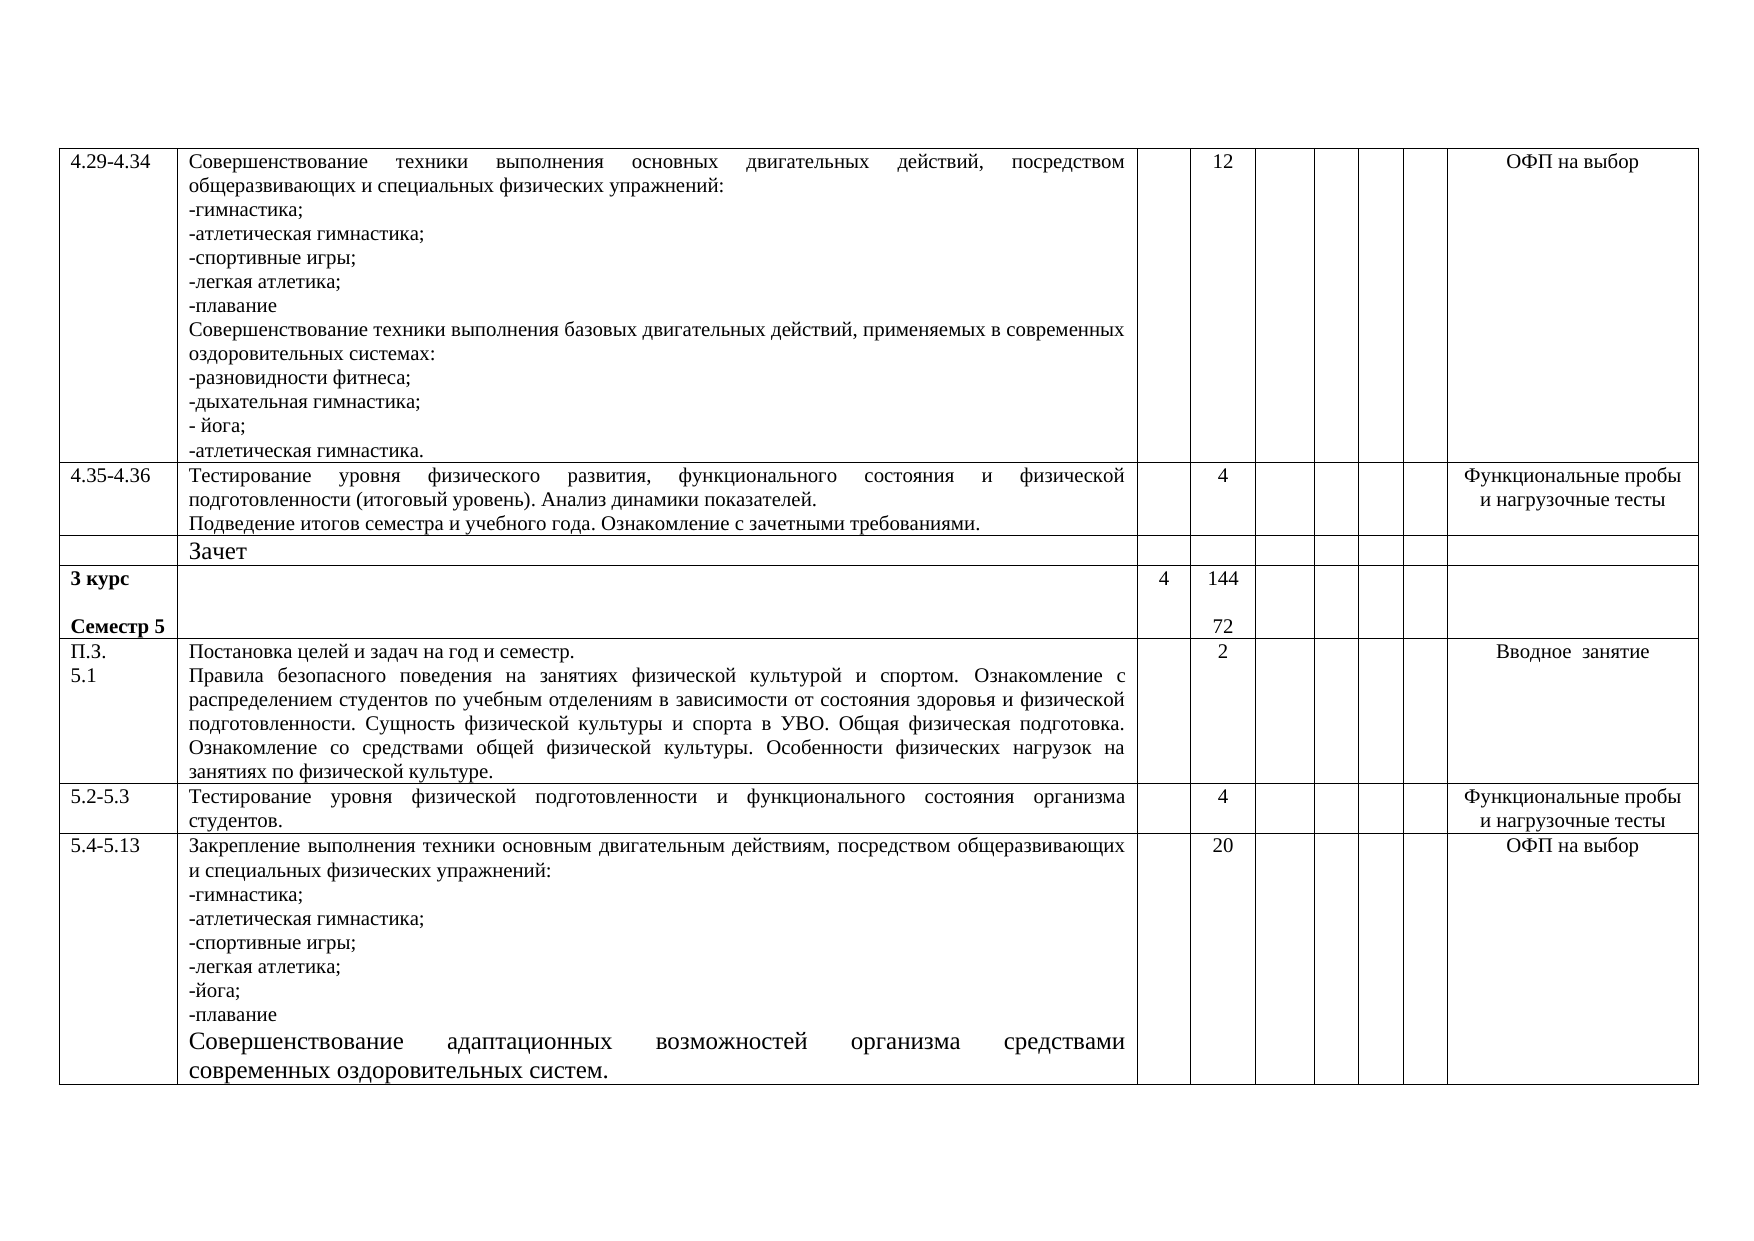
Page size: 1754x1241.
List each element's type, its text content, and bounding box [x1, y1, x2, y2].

table_cell [1138, 784, 1190, 832]
table_cell 5.2-5.3 [60, 784, 177, 832]
table_cell [1256, 639, 1314, 783]
table_cell Тестирование уровня физической подготовленности и функционального состояния организма студентов. [178, 784, 1137, 832]
table_cell [1448, 566, 1698, 638]
table_cell Совершенствование техники выполнения основных двигательных действий, посредством общеразвивающих и специальных физических упражнений: -гимнастика; -атлетическая гимнастика; -спортивные игры; -легкая атлетика; -плавание Совершенствование техники выполнения базовых двигательных действий, применяемых в современных оздоровительных системах: -разновидности фитнеса; -дыхательная гимнастика; - йога; -атлетическая гимнастика. [178, 149, 1137, 462]
table_cell [1359, 149, 1403, 462]
table_cell Зачет [178, 536, 1137, 564]
table_cell [1404, 639, 1447, 783]
table_cell 3 курс Семестр 5 [60, 566, 177, 638]
table_cell [1359, 463, 1403, 535]
table_cell [1256, 463, 1314, 535]
table_cell [1315, 834, 1358, 1083]
table_cell [60, 536, 177, 564]
table_cell Закрепление выполнения техники основным двигательным действиям, посредством общеразвивающих и специальных физических упражнений: -гимнастика; -атлетическая гимнастика; -спортивные игры; -легкая атлетика; -йога; -плавание Совершенствование адаптационных возможностей организма средствами современных оздоровительных систем. [178, 834, 1137, 1083]
table_cell [1138, 834, 1190, 1083]
table_cell [1315, 536, 1358, 564]
table_cell [1315, 639, 1358, 783]
table_cell П.З. 5.1 [60, 639, 177, 783]
table_cell [1315, 149, 1358, 462]
table_cell [1138, 536, 1190, 564]
table_cell [1404, 834, 1447, 1083]
table_cell [1256, 834, 1314, 1083]
table_cell [1448, 536, 1698, 564]
table_cell 144 72 [1191, 566, 1255, 638]
table_cell [1404, 149, 1447, 462]
table_cell [1359, 834, 1403, 1083]
table_cell [1256, 149, 1314, 462]
table_cell [1315, 784, 1358, 832]
table_cell [1138, 149, 1190, 462]
table_cell [1404, 463, 1447, 535]
table_cell [1359, 566, 1403, 638]
table_cell 20 [1191, 834, 1255, 1083]
table_cell [1404, 566, 1447, 638]
table_cell [1256, 566, 1314, 638]
table_cell [1359, 536, 1403, 564]
table_cell [1138, 639, 1190, 783]
table_cell 4 [1191, 463, 1255, 535]
table_cell [1359, 784, 1403, 832]
table_cell ОФП на выбор [1448, 149, 1698, 462]
table_cell 5.4-5.13 [60, 834, 177, 1083]
table_cell [1191, 536, 1255, 564]
table_cell [178, 566, 1137, 638]
table_cell 4 [1138, 566, 1190, 638]
table_cell [1256, 536, 1314, 564]
table_cell Тестирование уровня физического развития, функционального состояния и физической подготовленности (итоговый уровень). Анализ динамики показателей. Подведение итогов семестра и учебного года. Ознакомление с зачетными требованиями. [178, 463, 1137, 535]
table_cell Функциональные пробы и нагрузочные тесты [1448, 784, 1698, 832]
table_cell [1256, 784, 1314, 832]
table_cell [1315, 566, 1358, 638]
table_cell Постановка целей и задач на год и семестр. Правила безопасного поведения на занятиях физической культурой и спортом. Ознакомление с распределением студентов по учебным отделениям в зависимости от состояния здоровья и физической подготовленности. Сущность физической культуры и спорта в УВО. Общая физическая подготовка. Ознакомление со средствами общей физической культуры. Особенности физических нагрузок на занятиях по физической культуре. [178, 639, 1137, 783]
table_cell Вводное занятие [1448, 639, 1698, 783]
table_cell 4 [1191, 784, 1255, 832]
table_cell 2 [1191, 639, 1255, 783]
table_cell [1404, 784, 1447, 832]
table_cell [1404, 536, 1447, 564]
table_cell [1138, 463, 1190, 535]
table_cell [1315, 463, 1358, 535]
table_cell 4.35-4.36 [60, 463, 177, 535]
table_cell Функциональные пробы и нагрузочные тесты [1448, 463, 1698, 535]
table_cell 12 [1191, 149, 1255, 462]
table_cell 4.29-4.34 [60, 149, 177, 462]
table_cell [1359, 639, 1403, 783]
table_cell ОФП на выбор [1448, 834, 1698, 1083]
